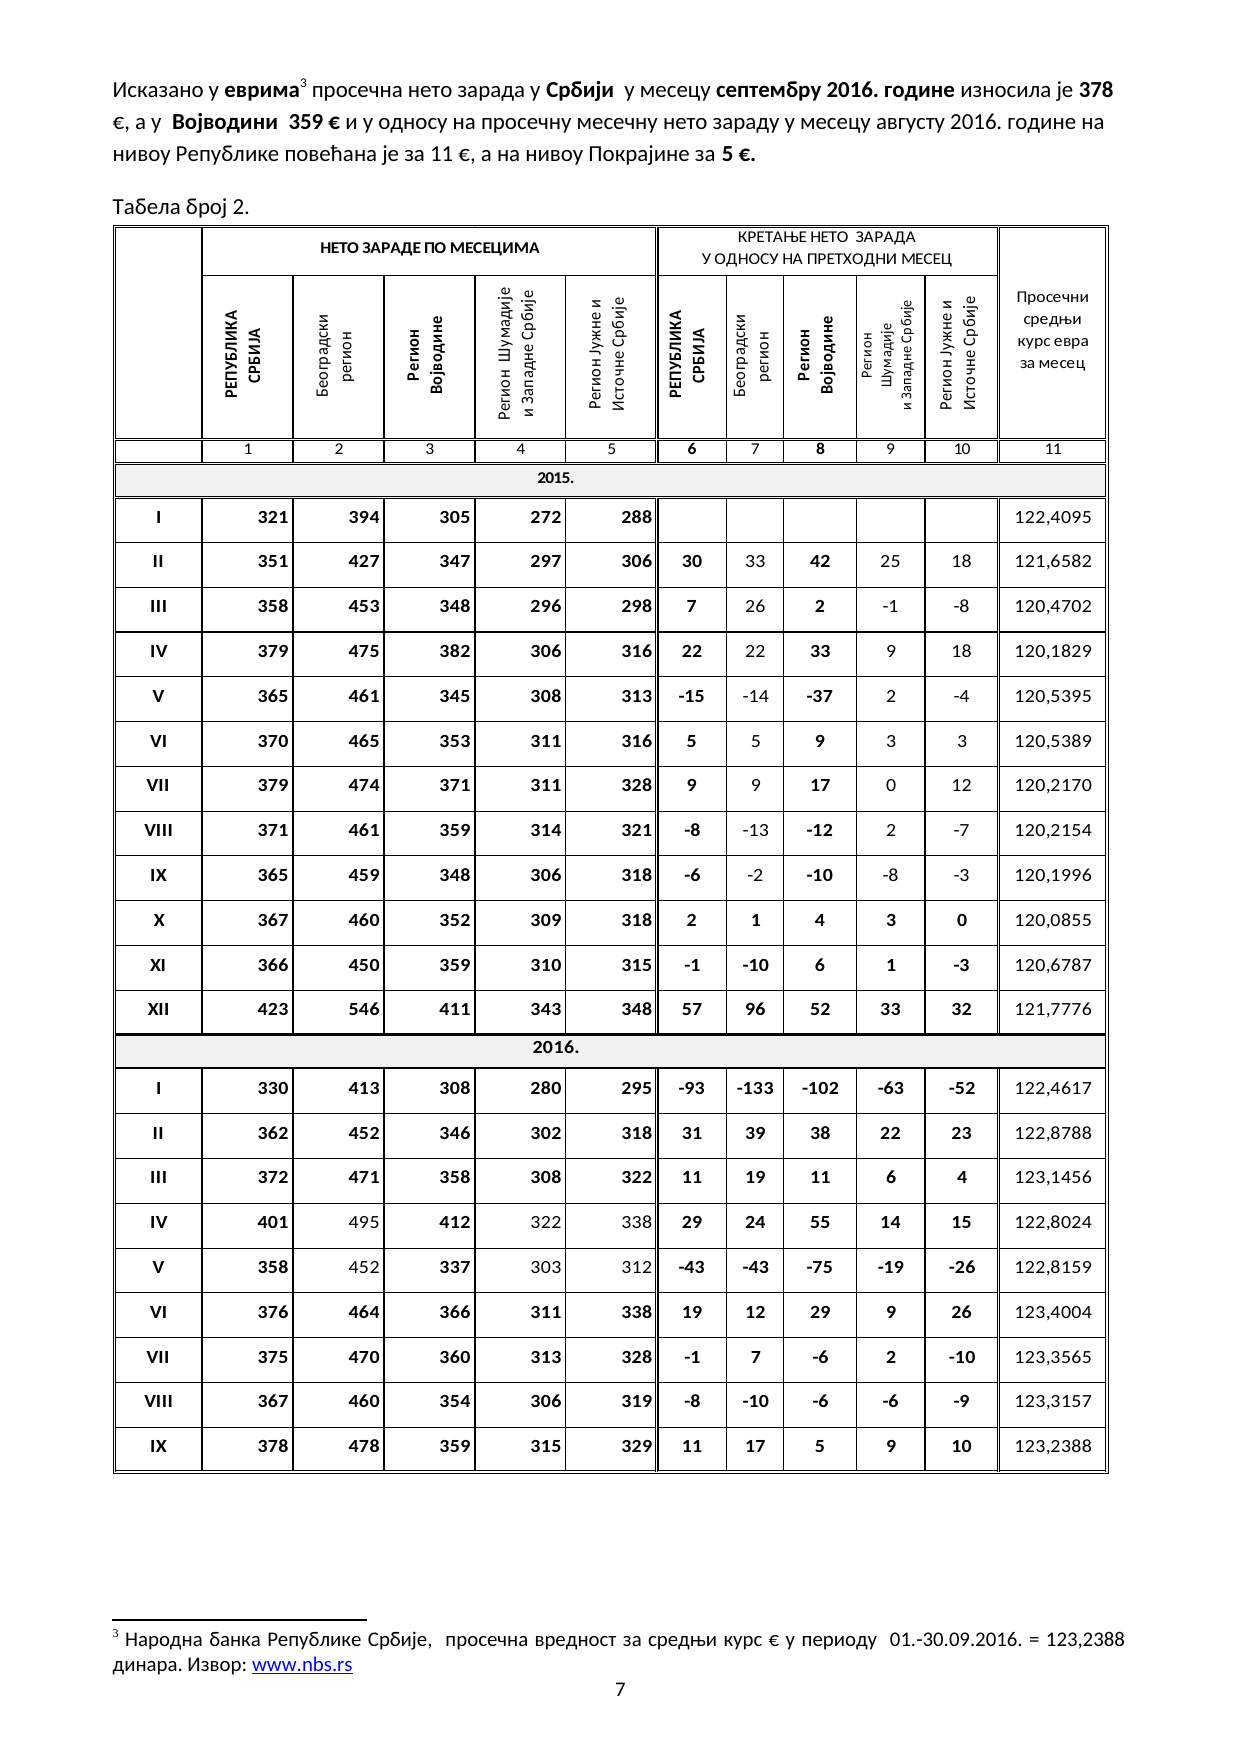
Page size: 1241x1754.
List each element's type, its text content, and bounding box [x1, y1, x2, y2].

text Исказано у еврима просечна нето зарада у Србији у месецу септембру 2016. године износила је 378 €, а у Војводини 359 € и у односу на просечну месечну нето зараду у месецу августу 2016. године на нивоу Републике повећана је за 11 €, а на нивоу Покрајине за 5 €. [112, 75, 1128, 167]
text Табела број 2. [112, 192, 1128, 1474]
